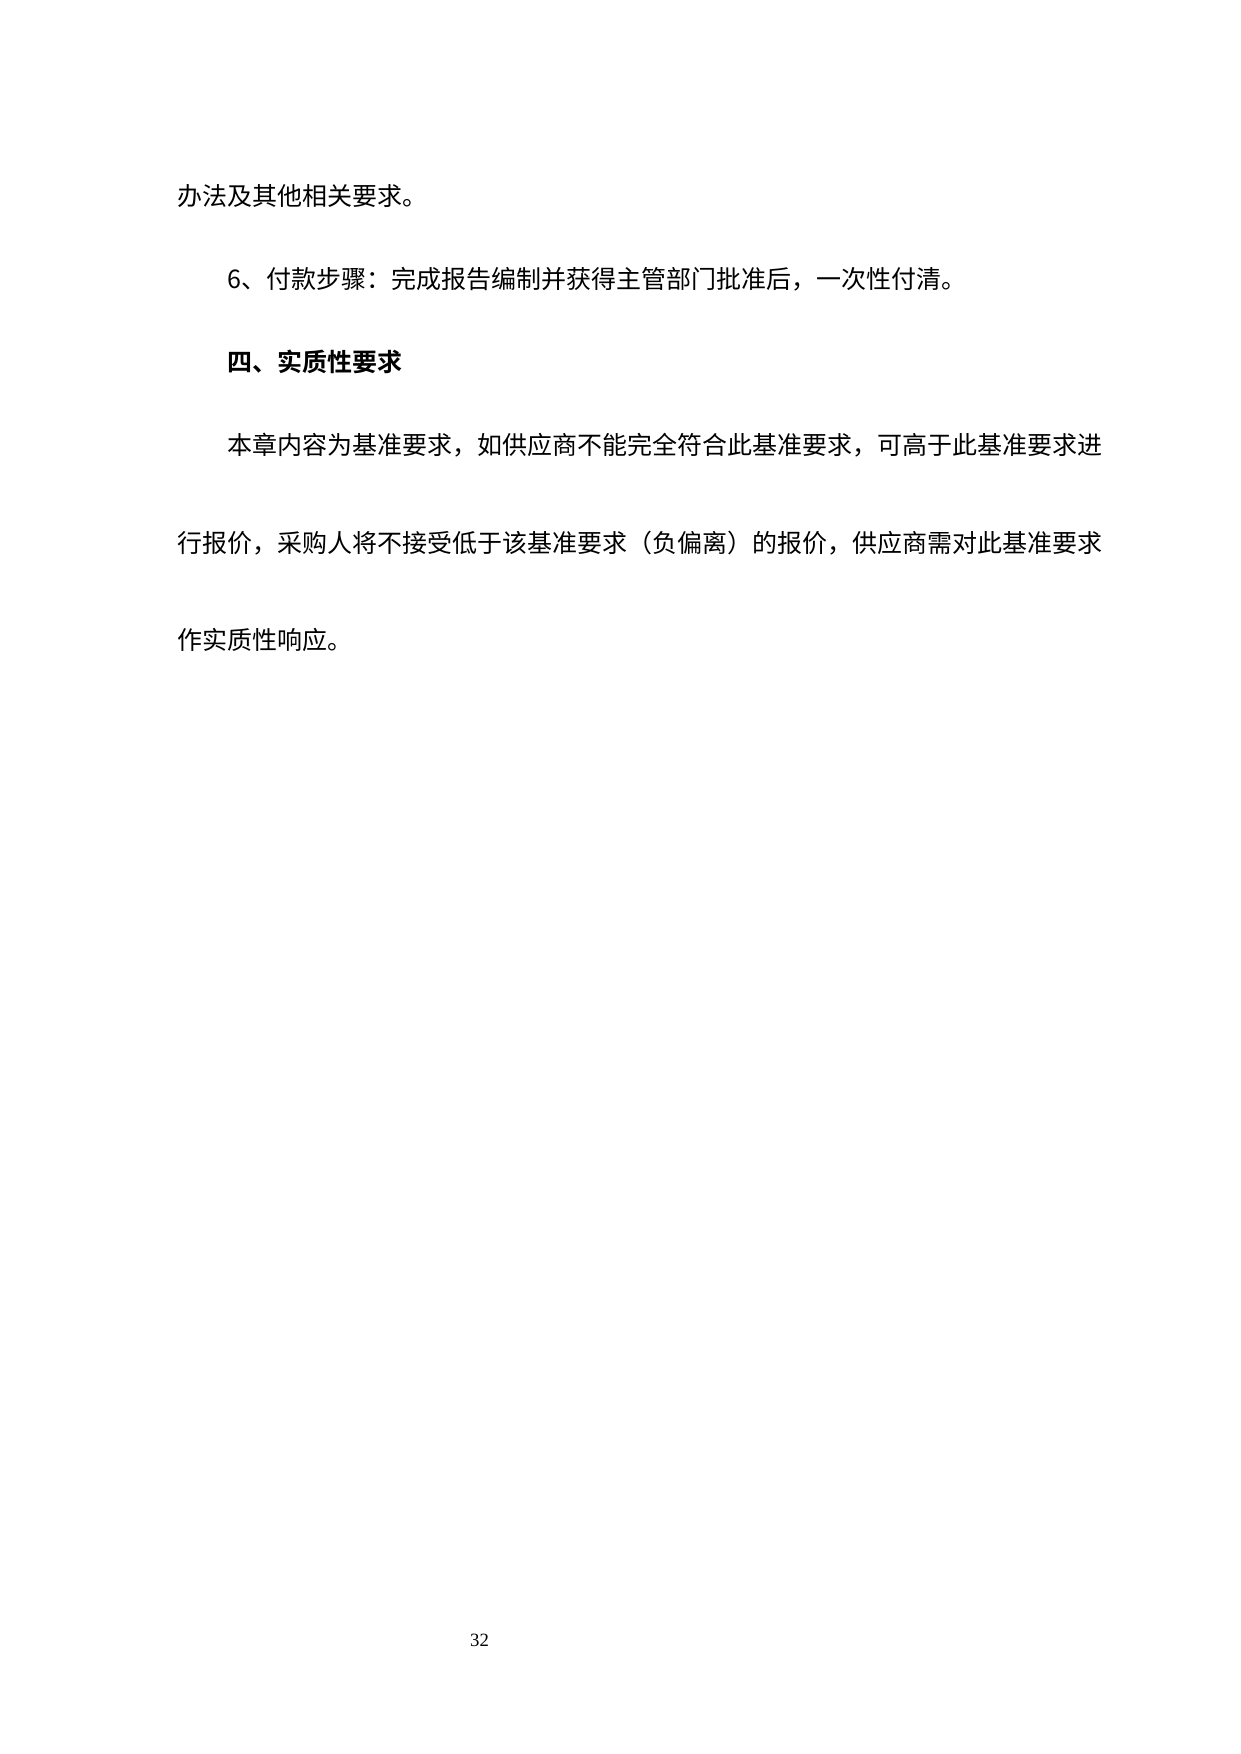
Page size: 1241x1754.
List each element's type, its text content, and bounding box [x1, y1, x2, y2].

text 四、实质性要求 [177, 328, 1107, 393]
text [177, 162, 1107, 227]
text 本章内容为基准要求，如供应商不能完全符合此基准要求，可高于此基准要求进行报价，采购人将不接受低于该基准要求（负偏离）的报价，供应商需对此基准要求作实质性响应。 [177, 411, 1107, 671]
text 6、付款步骤：完成报告编制并获得主管部门批准后，一次性付清。 [177, 245, 1107, 310]
